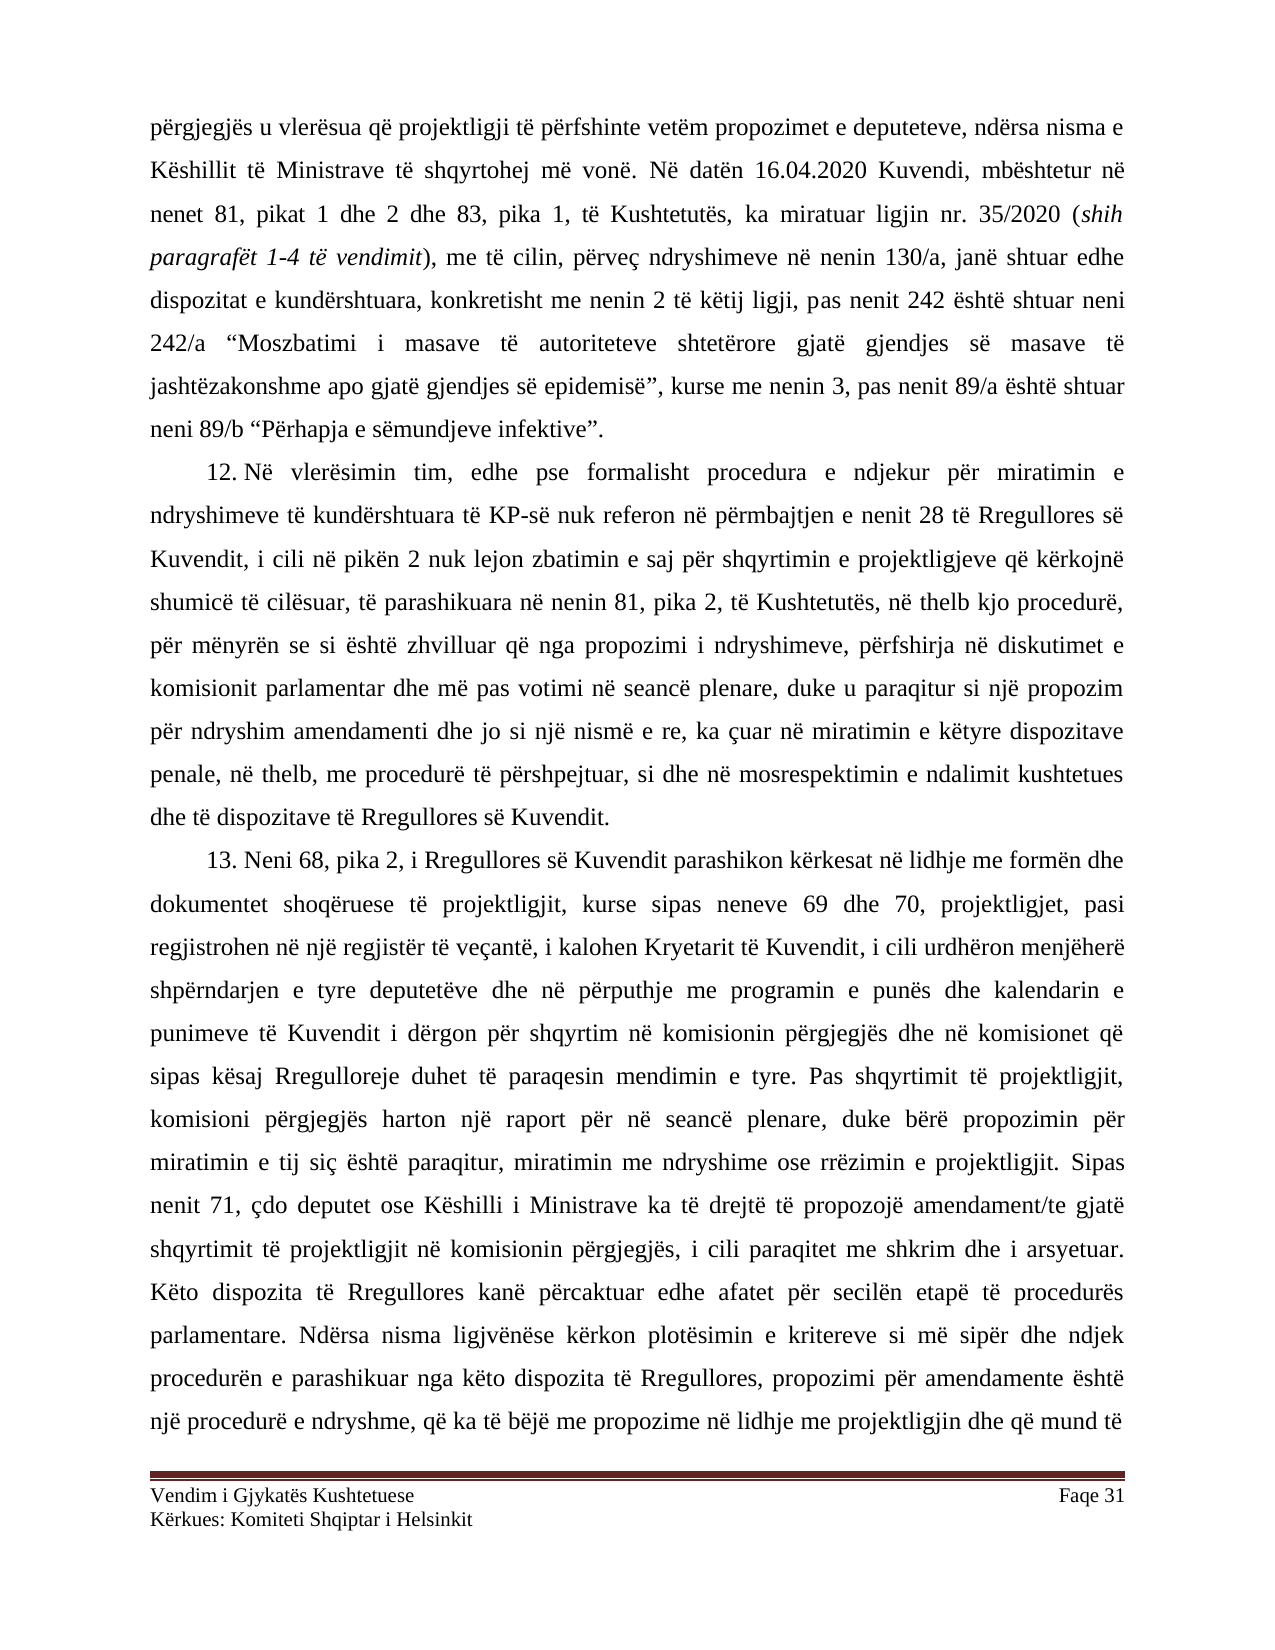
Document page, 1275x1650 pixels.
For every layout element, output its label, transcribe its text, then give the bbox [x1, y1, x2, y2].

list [150, 112, 1125, 443]
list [150, 846, 1125, 1435]
list Në vlerësimin tim, edhe pse formalisht procedura e ndjekur për miratimin e ndryshimeve të kundërshtuara të KP-së nuk referon në përmbajtjen e nenit 28 të Rregullores së Kuvendit, i cili në pikën 2 nuk lejon zbatimin e saj për shqyrtimin e projektligjeve që kërkojnë shumicë të cilësuar, të parashikuara në nenin 81, pika 2, të Kushtetutës, në thelb kjo procedurë, për mënyrën se si është zhvilluar që nga propozimi i ndryshimeve, përfshirja në diskutimet e komisionit parlamentar dhe më pas votimi në seancë plenare, duke u paraqitur si një propozim për ndryshim amendamenti dhe jo si një nismë e re, ka çuar në miratimin e këtyre dispozitave penale, në thelb, me procedurë të përshpejtuar, si dhe në mosrespektimin e ndalimit kushtetues dhe të dispozitave të Rregullores së Kuvendit. [150, 457, 1125, 831]
